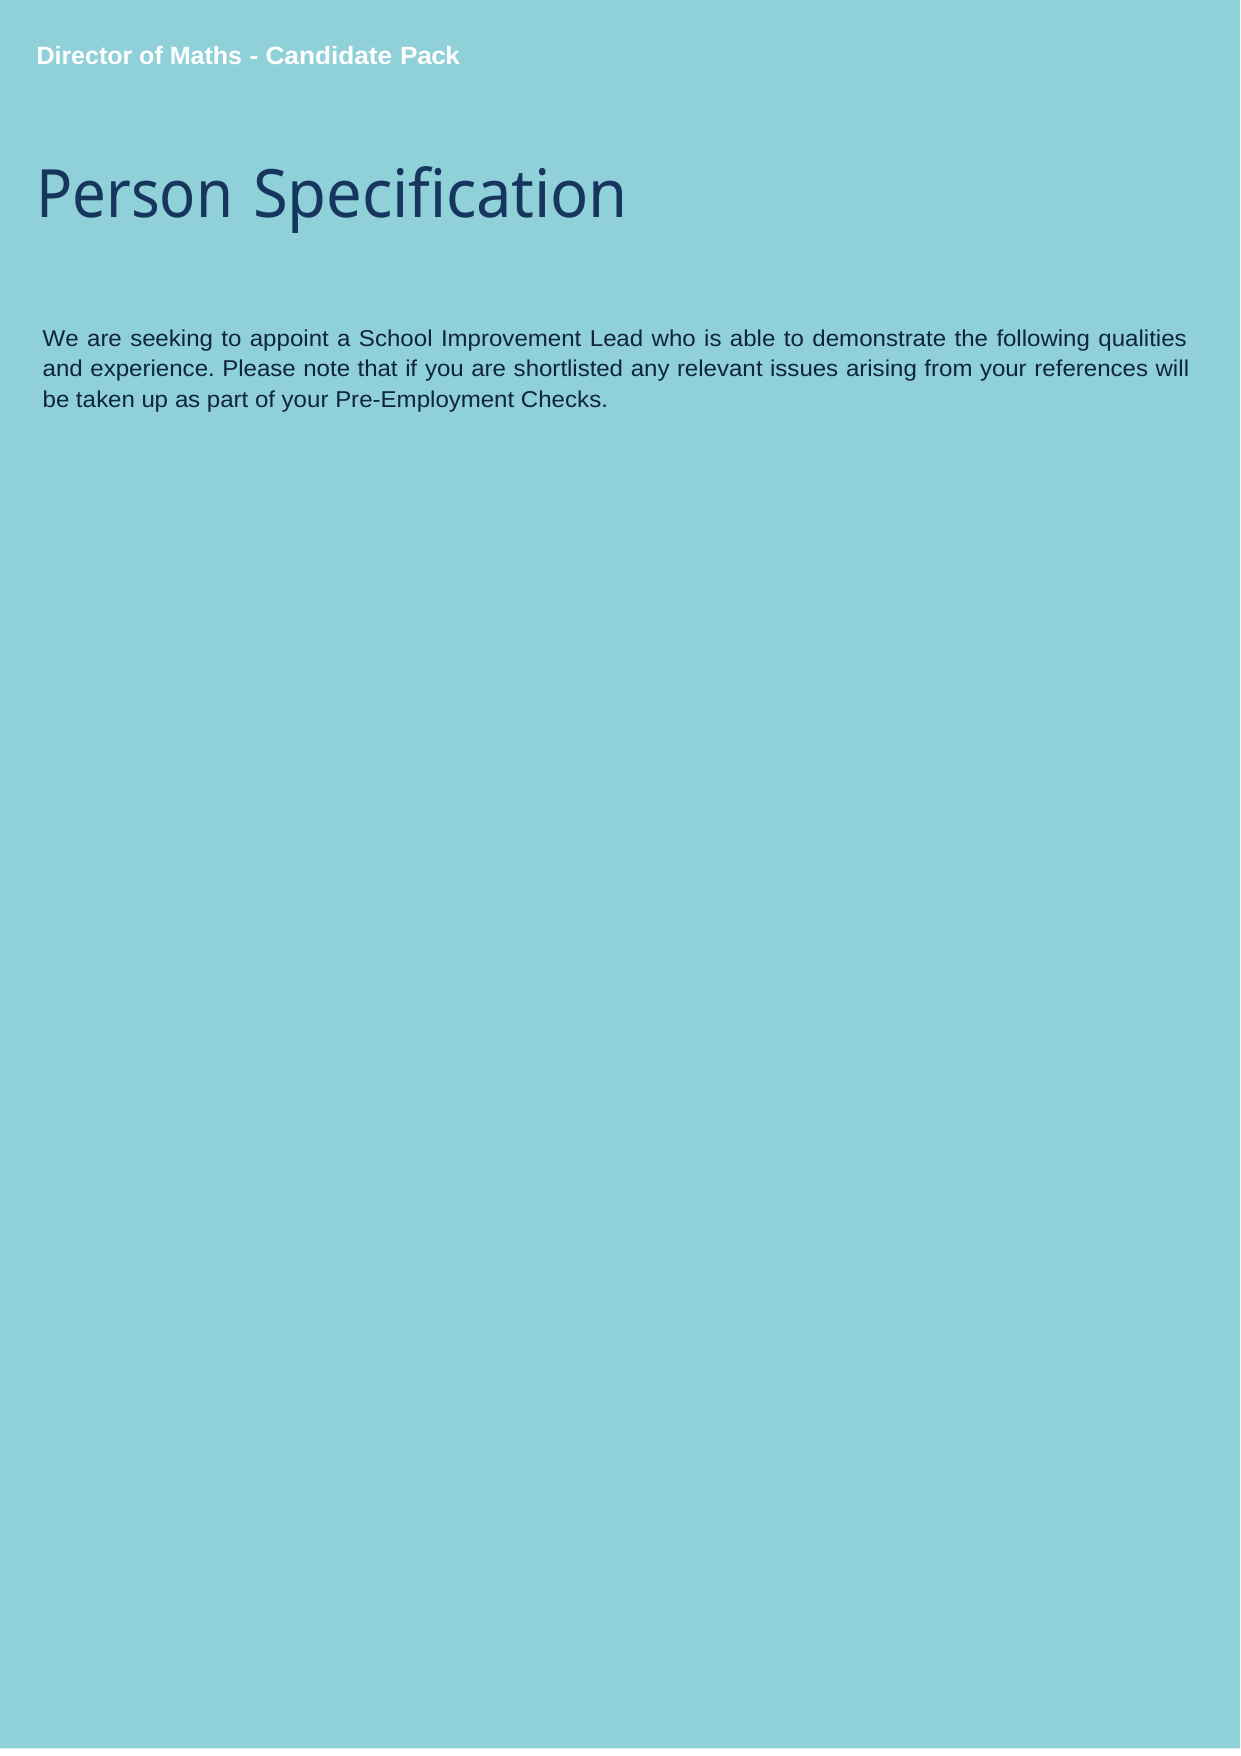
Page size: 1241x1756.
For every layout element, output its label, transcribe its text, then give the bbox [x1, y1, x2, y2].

text We are seeking to appoint a School Improvement Lead who is able to demonstrate the following qualities and experience. Please note that if you are shortlisted any relevant issues arising from your references will be taken up as part of your Pre-Employment Checks. [42, 324, 1189, 412]
subtitle Person Specification [36, 146, 1240, 237]
text Director of Maths - Candidate Pack [36, 41, 1240, 69]
